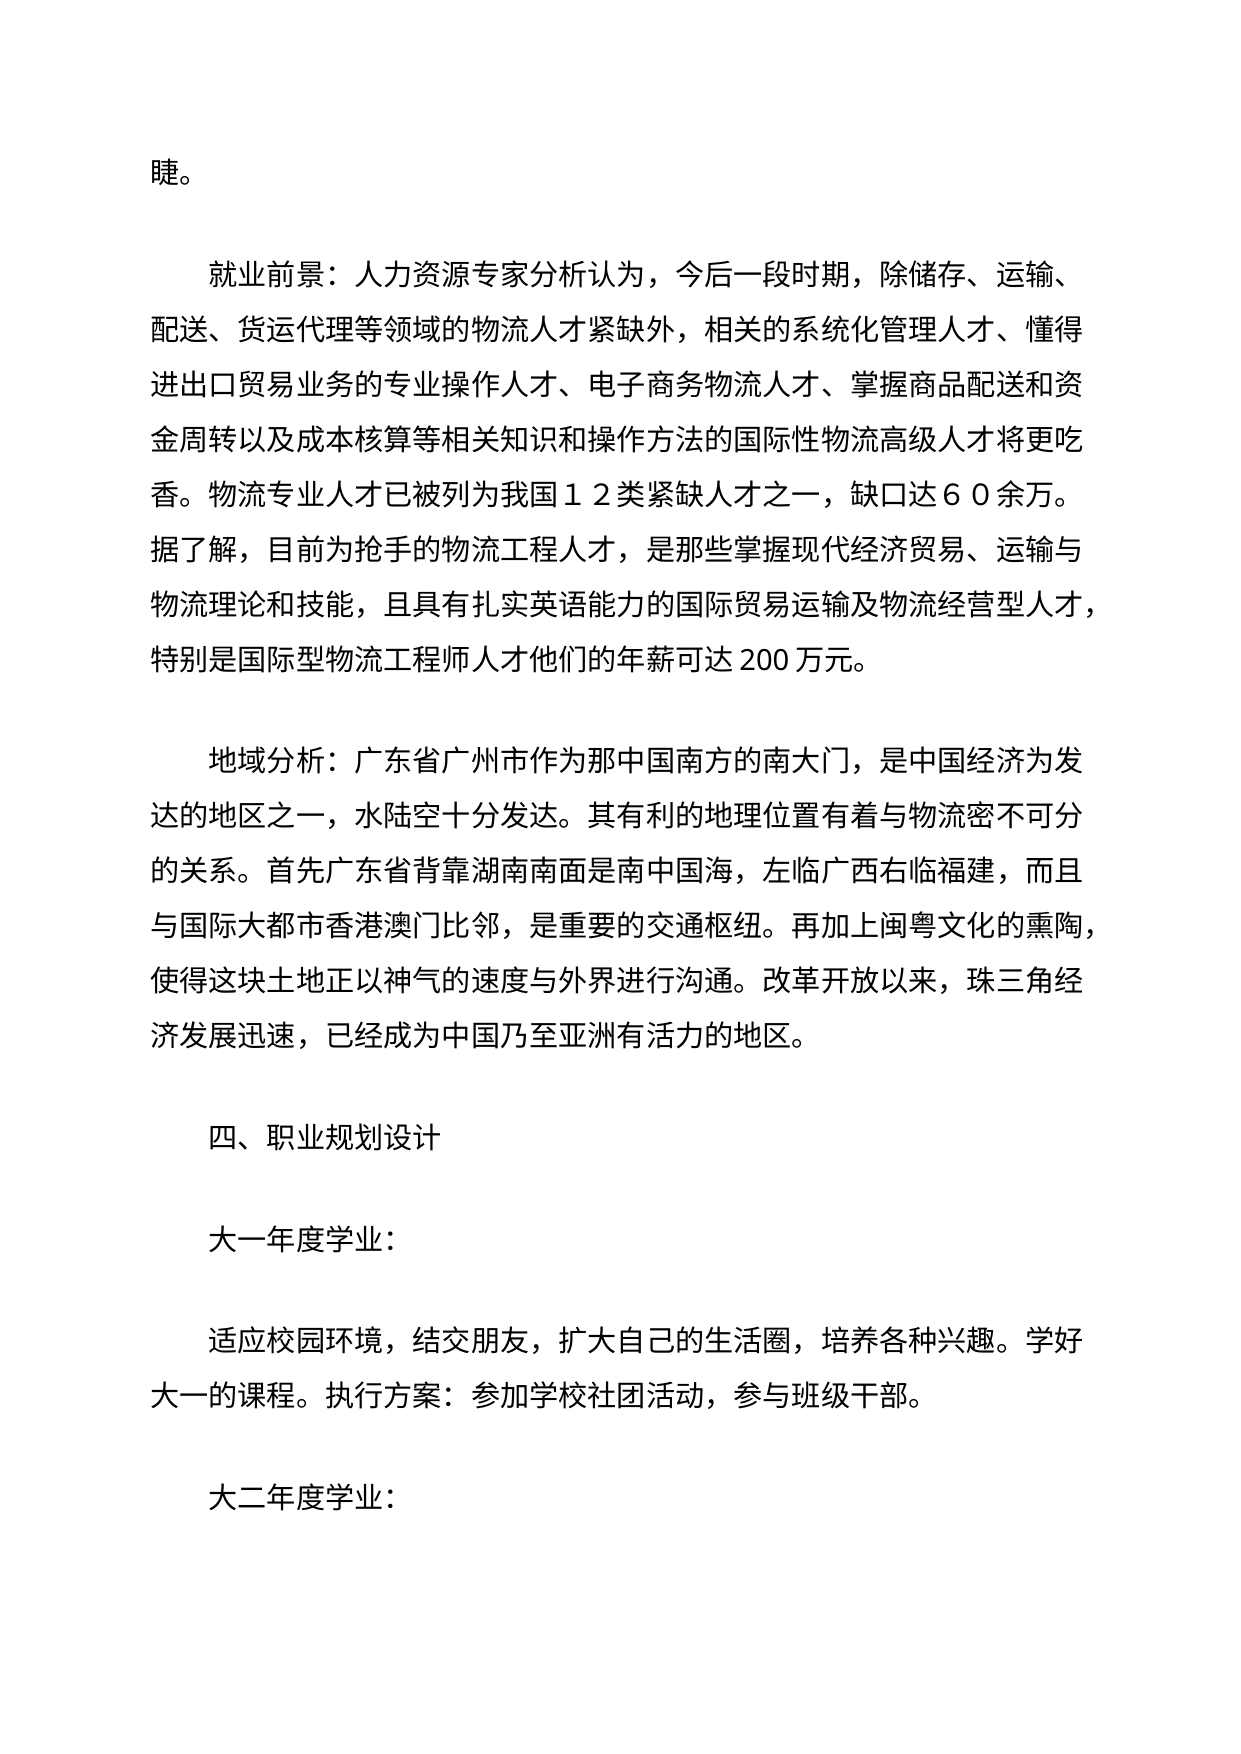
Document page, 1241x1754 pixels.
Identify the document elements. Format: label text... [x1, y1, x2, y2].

text 地域分析：广东省广州市作为那中国南方的南大门，是中国经济为发达的地区之一，水陆空十分发达。其有利的地理位置有着与物流密不可分的关系。首先广东省背靠湖南南面是南中国海，左临广西右临福建，而且与国际大都市香港澳门比邻，是重要的交通枢纽。再加上闽粤文化的熏陶，使得这块土地正以神气的速度与外界进行沟通。改革开放以来，珠三角经济发展迅速，已经成为中国乃至亚洲有活力的地区。 [150, 738, 1090, 1055]
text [150, 150, 1090, 192]
text 四、职业规划设计 [150, 1114, 1090, 1157]
text 大二年度学业： [150, 1474, 1090, 1517]
text 适应校园环境，结交朋友，扩大自己的生活圈，培养各种兴趣。学好大一的课程。执行方案：参加学校社团活动，参与班级干部。 [150, 1318, 1090, 1415]
text 就业前景：人力资源专家分析认为，今后一段时期，除储存、运输、配送、货运代理等领域的物流人才紧缺外，相关的系统化管理人才、懂得进出口贸易业务的专业操作人才、电子商务物流人才、掌握商品配送和资金周转以及成本核算等相关知识和操作方法的国际性物流高级人才将更吃香。物流专业人才已被列为我国１２类紧缺人才之一，缺口达６０余万。据了解，目前为抢手的物流工程人才，是那些掌握现代经济贸易、运输与物流理论和技能，且具有扎实英语能力的国际贸易运输及物流经营型人才，特别是国际型物流工程师人才他们的年薪可达200万元。 [150, 252, 1090, 678]
text 大一年度学业： [150, 1216, 1090, 1258]
